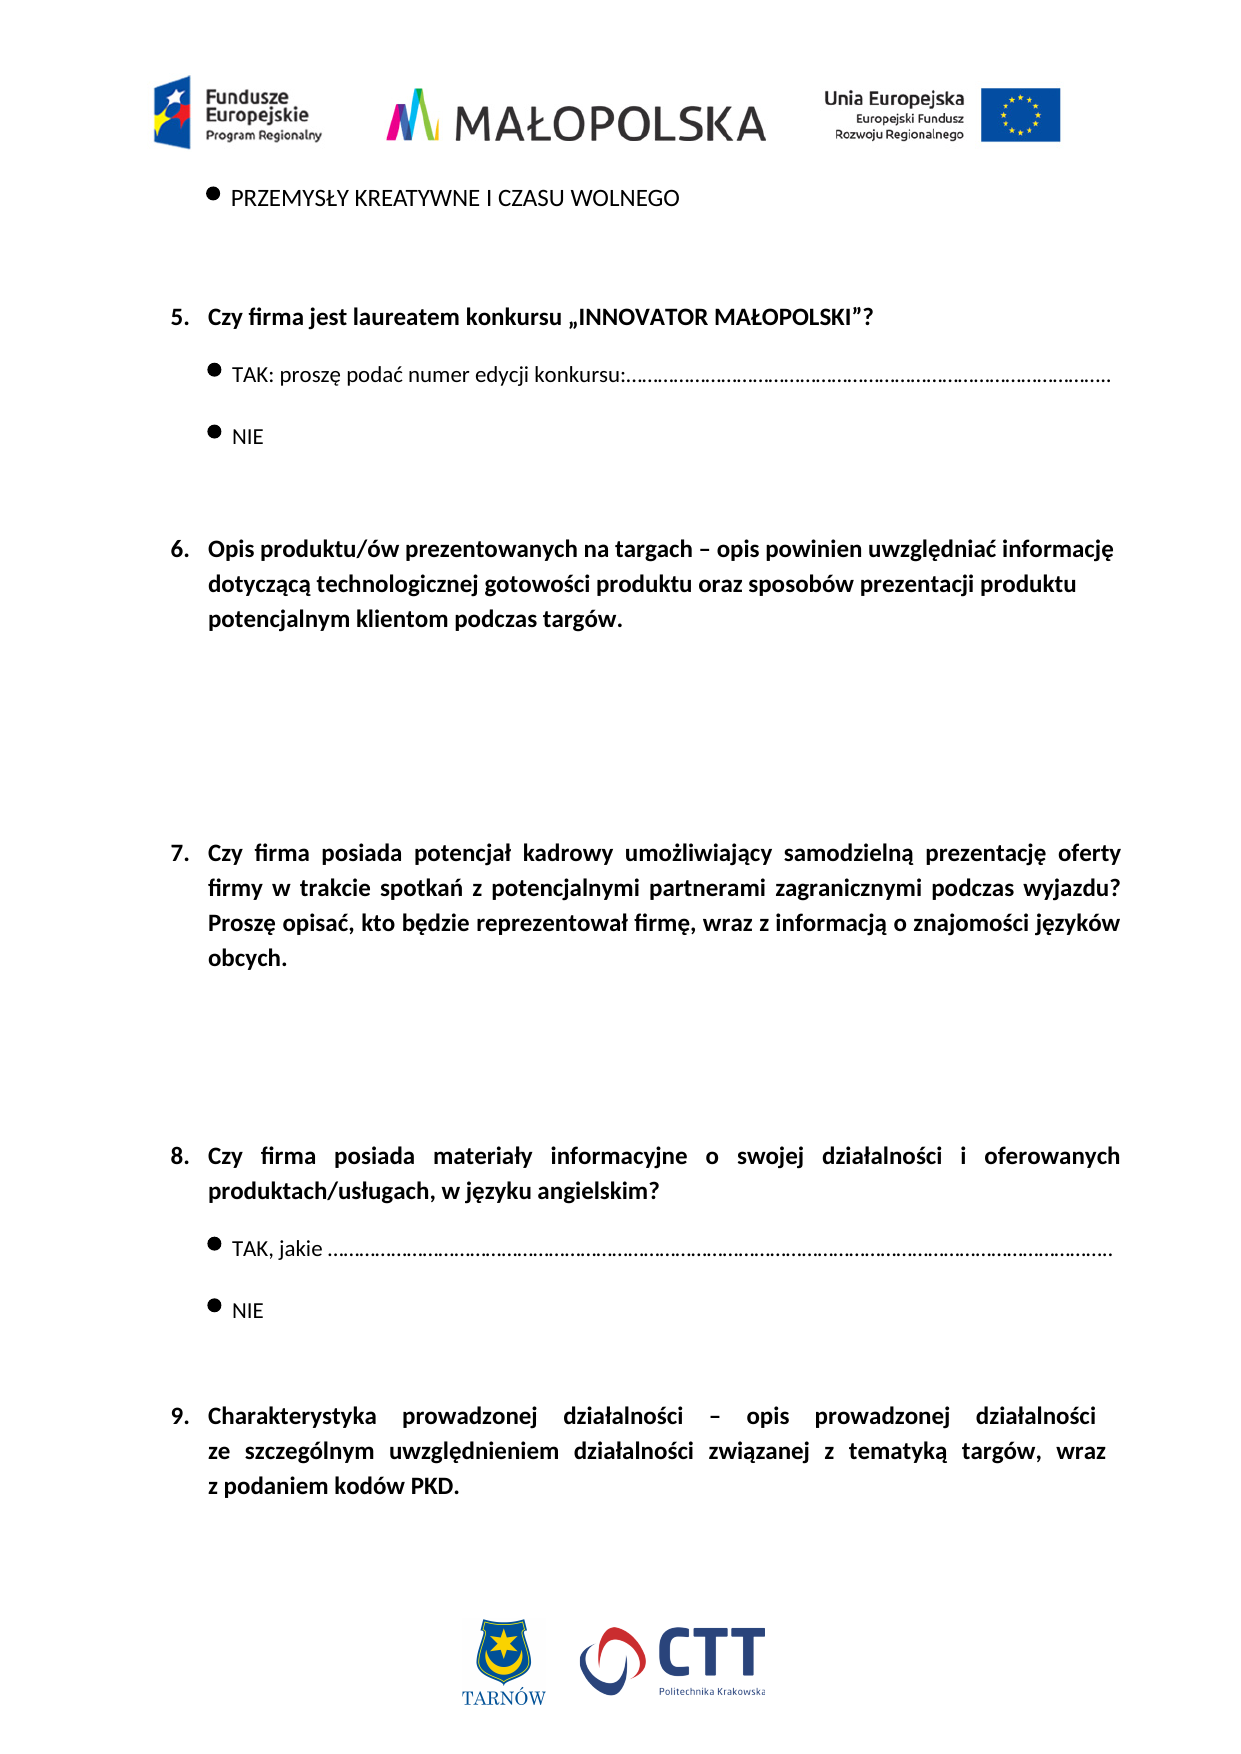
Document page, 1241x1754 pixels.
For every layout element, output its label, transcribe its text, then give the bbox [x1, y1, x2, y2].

list TAK: proszę podać numer edycji konkursu:……………………………………………………………………………….. [208, 357, 1122, 391]
picture [579, 1627, 765, 1696]
list NIE [208, 1292, 1122, 1327]
picture [462, 1618, 546, 1705]
text PRZEMYSŁY KREATYWNE I CZASU WOLNEGO [207, 181, 1122, 215]
list Czy firma posiada materiały informacyjne o swojej działalności i oferowanych produktach/usługach, w języku angielskim? [170, 1140, 1122, 1205]
list Czy firma jest laureatem konkursu „INNOVATOR MAŁOPOLSKI”? [170, 301, 1122, 332]
picture [132, 73, 1079, 152]
list NIE [208, 419, 1122, 453]
list Charakterystyka prowadzonej działalności – opis prowadzonej działalności ze szczególnym uwzględnieniem działalności związanej z tematyką targów, wraz z podaniem kodów PKD. [170, 1400, 1122, 1501]
list Czy firma posiada potencjał kadrowy umożliwiający samodzielną prezentację oferty firmy w trakcie spotkań z potencjalnymi partnerami zagranicznymi podczas wyjazdu? Proszę opisać, kto będzie reprezentował firmę, wraz z informacją o znajomości języków obcych. [170, 837, 1122, 972]
list TAK, jakie ………………………………………………………………………………………………………………………………….. [208, 1231, 1122, 1265]
list Opis produktu/ów prezentowanych na targach – opis powinien uwzględniać informację dotyczącą technologicznej gotowości produktu oraz sposobów prezentacji produktu potencjalnym klientom podczas targów. [170, 533, 1122, 634]
